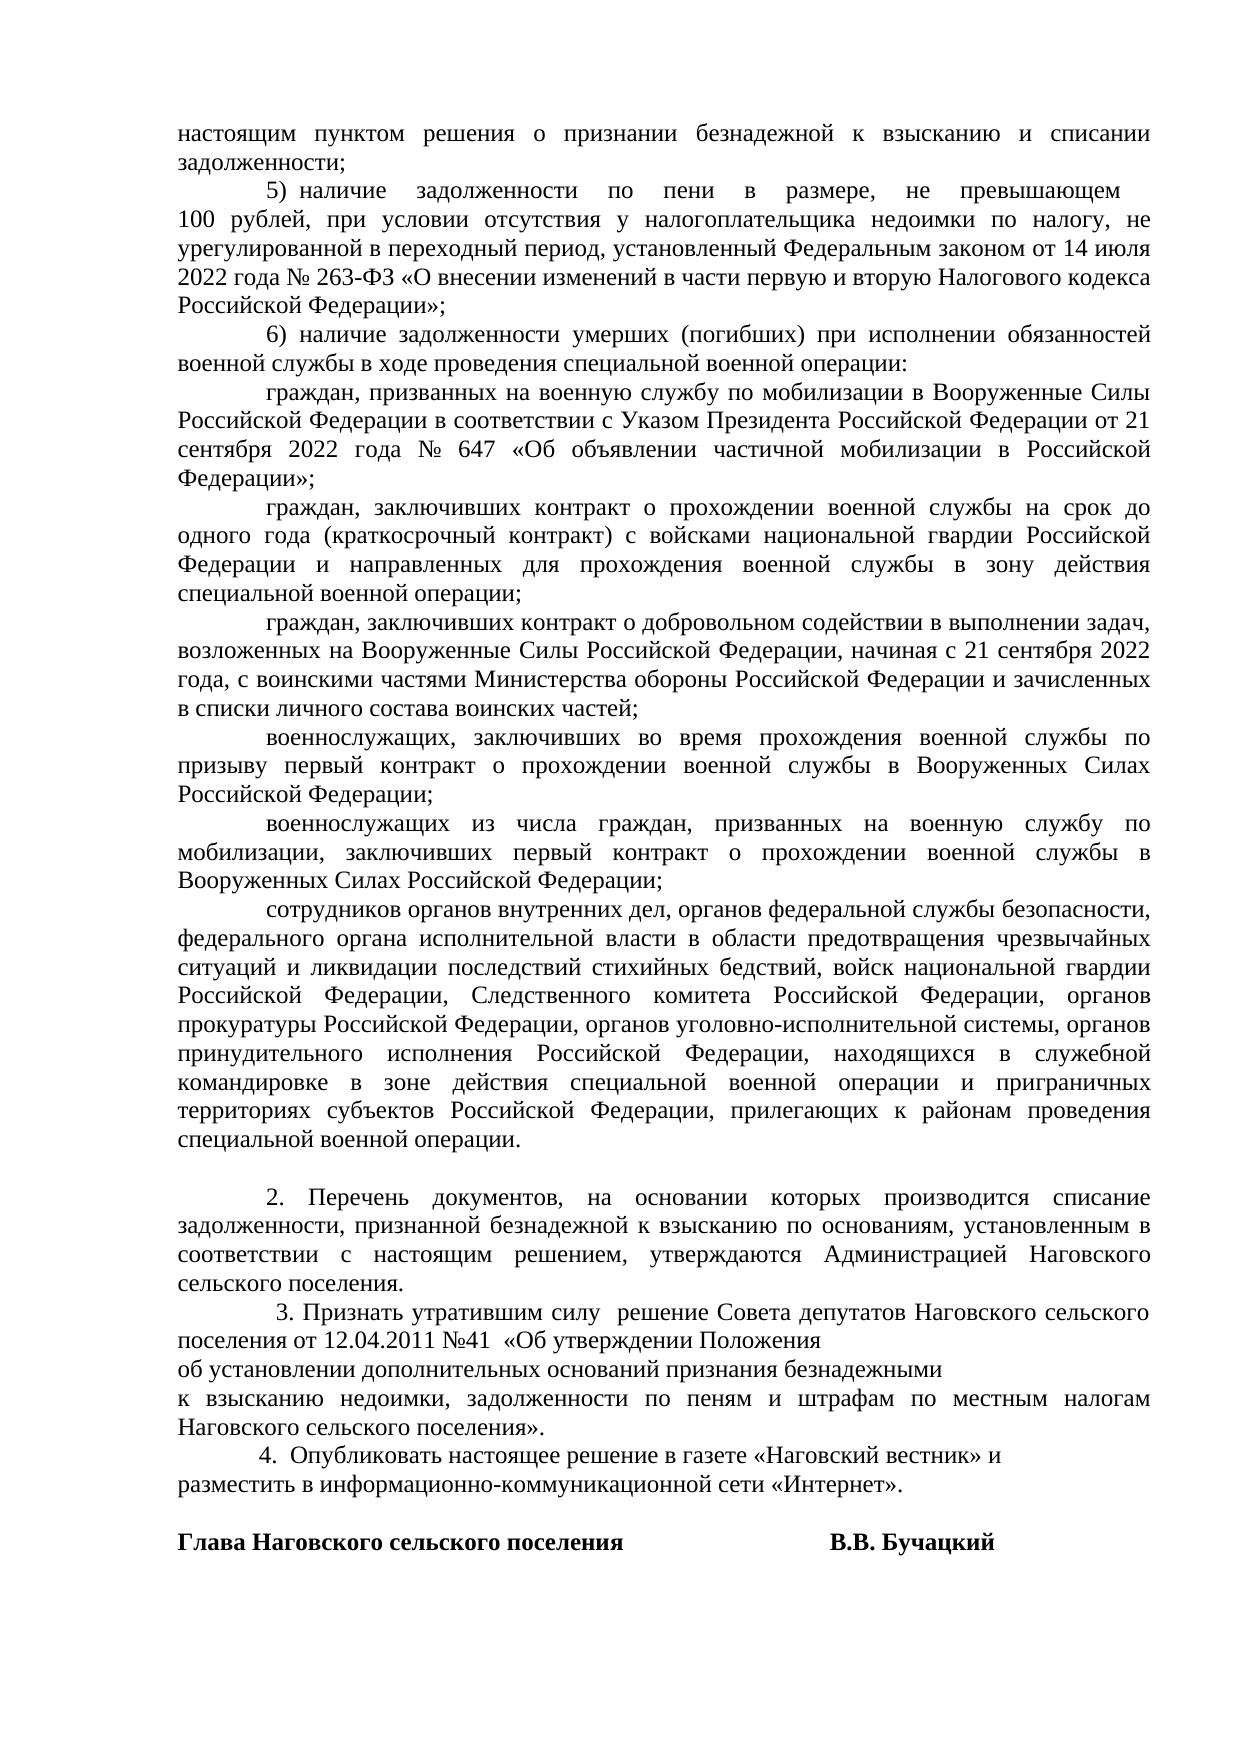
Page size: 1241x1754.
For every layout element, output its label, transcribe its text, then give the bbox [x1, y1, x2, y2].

text граждан, заключивших контракт о прохождении военной службы на срок до одного года (краткосрочный контракт) с войсками национальной гвардии Российской Федерации и направленных для прохождения военной службы в зону действия специальной военной операции; [177, 492, 1152, 607]
text об установлении дополнительных оснований признания безнадежными [177, 1354, 1152, 1383]
text сотрудников органов внутренних дел, органов федеральной службы безопасности, федерального органа исполнительной власти в области предотвращения чрезвычайных ситуаций и ликвидации последствий стихийных бедствий, войск национальной гвардии Российской Федерации, Следственного комитета Российской Федерации, органов прокуратуры Российской Федерации, органов уголовно-исполнительной системы, органов принудительного исполнения Российской Федерации, находящихся в служебной командировке в зоне действия специальной военной операции и приграничных территориях субъектов Российской Федерации, прилегающих к районам проведения специальной военной операции. [177, 894, 1152, 1153]
text 2. Перечень документов, на основании которых производится списание задолженности, признанной безнадежной к взысканию по основаниям, установленным в соответствии с настоящим решением, утверждаются Администрацией Наговского сельского поселения. [177, 1182, 1152, 1297]
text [177, 118, 1152, 176]
text 6) наличие задолженности умерших (погибших) при исполнении обязанностей военной службы в ходе проведения специальной военной операции: [177, 319, 1152, 377]
text к взысканию недоимки, задолженности по пеням и штрафам по местным налогам Наговского сельского поселения». [177, 1383, 1152, 1441]
text разместить в информационно-коммуникационной сети «Интернет». [177, 1469, 1137, 1498]
text 5) наличие задолженности по пени в размере, не превышающем 100 рублей, при условии отсутствия у налогоплательщика недоимки по налогу, не урегулированной в переходный период, установленный Федеральным законом от 14 июля 2022 года № 263-ФЗ «О внесении изменений в части первую и вторую Налогового кодекса Российской Федерации»; [177, 176, 1152, 319]
text 4. Опубликовать настоящее решение в газете «Наговский вестник» и [252, 1441, 1137, 1469]
text граждан, призванных на военную службу по мобилизации в Вооруженные Силы Российской Федерации в соответствии с Указом Президента Российской Федерации от 21 сентября 2022 года № 647 «Об объявлении частичной мобилизации в Российской Федерации»; [177, 377, 1152, 492]
text военнослужащих, заключивших во время прохождения военной службы по призыву первый контракт о прохождении военной службы в Вооруженных Силах Российской Федерации; [177, 722, 1152, 808]
text военнослужащих из числа граждан, призванных на военную службу по мобилизации, заключивших первый контракт о прохождении военной службы в Вооруженных Силах Российской Федерации; [177, 808, 1152, 894]
text 3. Признать утратившим силу решение Совета депутатов Наговского сельского поселения от 12.04.2011 №41 «Об утверждении Положения [177, 1297, 1152, 1354]
text Глава Наговского сельского поселения В.В. Бучацкий [177, 1527, 1152, 1556]
text граждан, заключивших контракт о добровольном содействии в выполнении задач, возложенных на Вооруженные Силы Российской Федерации, начиная с 21 сентября 2022 года, с воинскими частями Министерства обороны Российской Федерации и зачисленных в списки личного состава воинских частей; [177, 607, 1152, 722]
